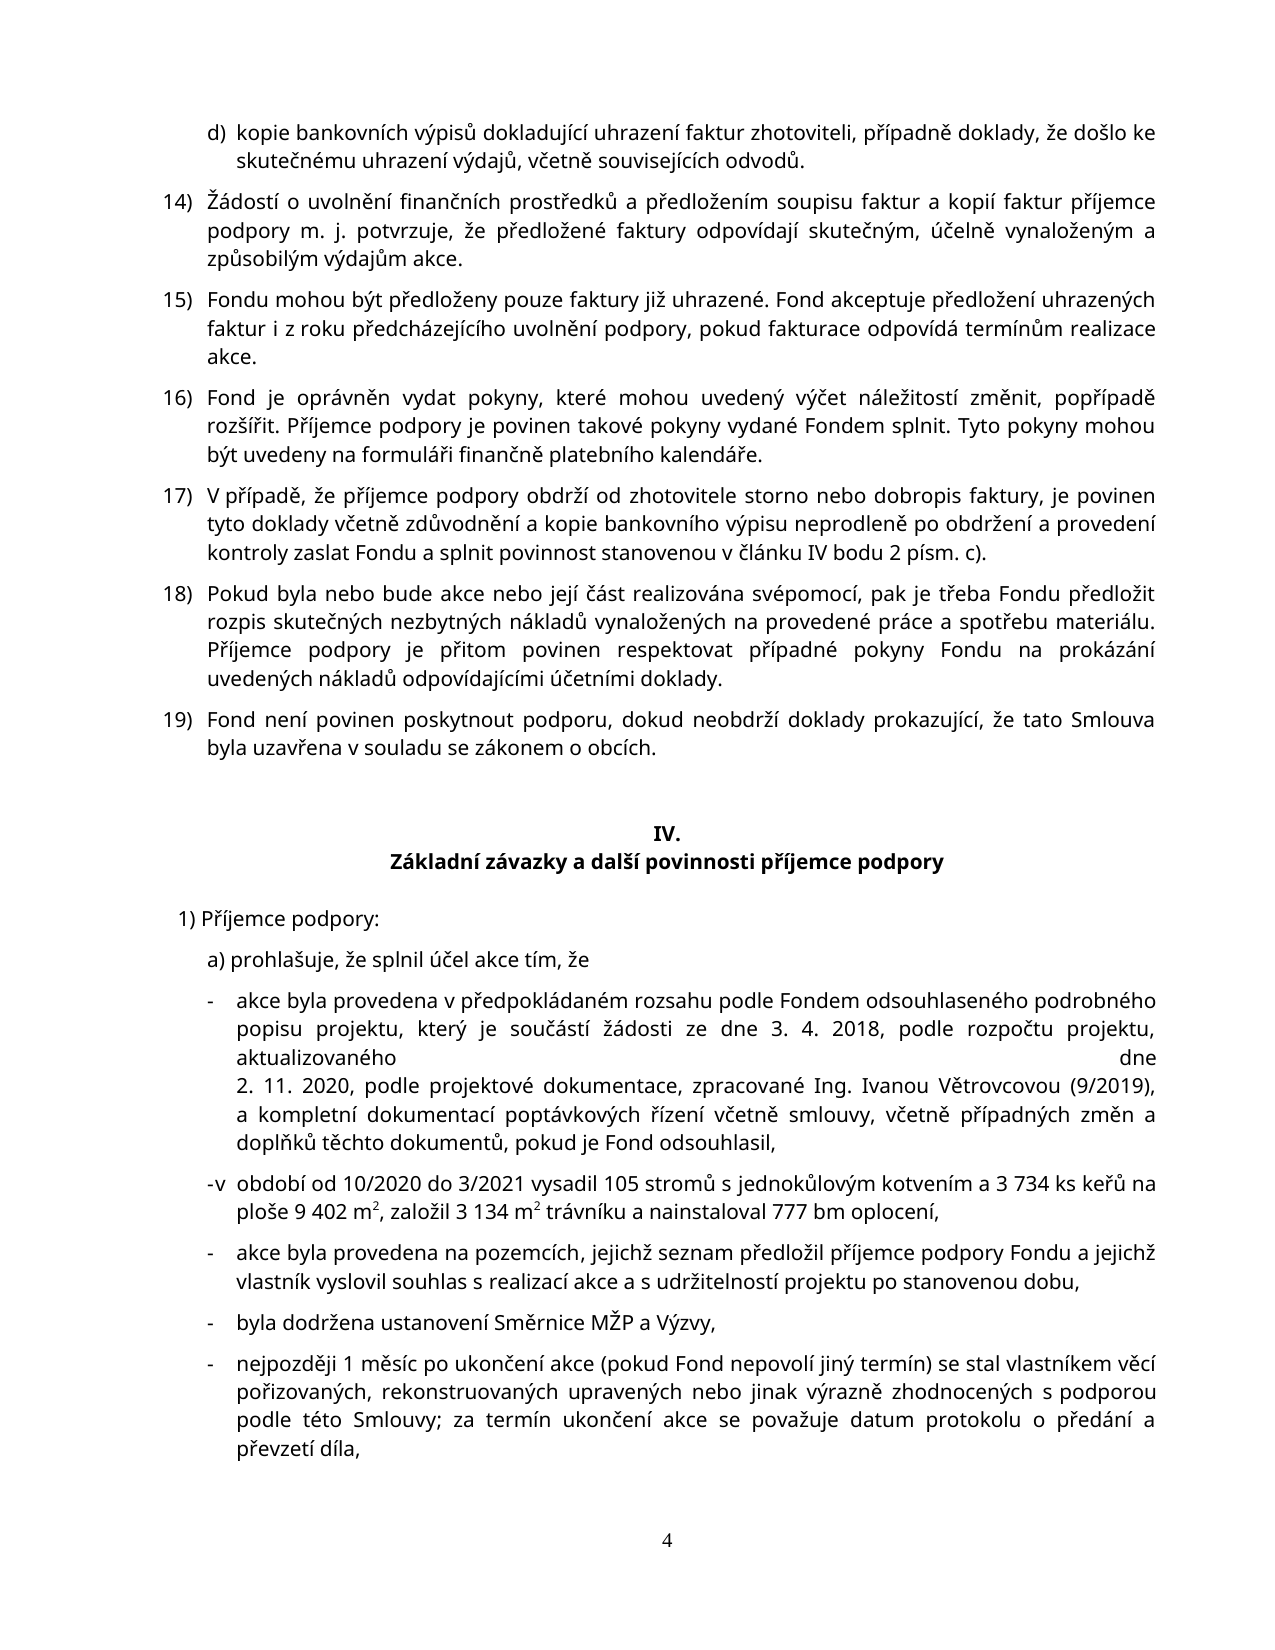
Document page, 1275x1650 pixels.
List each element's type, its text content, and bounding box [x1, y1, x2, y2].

list Pokud byla nebo bude akce nebo její část realizována svépomocí, pak je třeba Fondu předložit rozpis skutečných nezbytných nákladů vynaložených na provedené práce a spotřebu materiálu. Příjemce podpory je přitom povinen respektovat případné pokyny Fondu na prokázání uvedených nákladů odpovídajícími účetními doklady. [162, 579, 1157, 692]
list Fondu mohou být předloženy pouze faktury již uhrazené. Fond akceptuje předložení uhrazených faktur i z roku předcházejícího uvolnění podpory, pokud fakturace odpovídá termínům realizace akce. [162, 285, 1157, 371]
list nejpozději 1 měsíc po ukončení akce (pokud Fond nepovolí jiný termín) se stal vlastníkem věcí pořizovaných, rekonstruovaných upravených nebo jinak výrazně zhodnocených s podporou podle této Smlouvy; za termín ukončení akce se považuje datum protokolu o předání a převzetí díla, [207, 1349, 1157, 1462]
text IV. [177, 819, 1157, 847]
list byla dodržena ustanovení Směrnice MŽP a Výzvy, [207, 1308, 1157, 1336]
text 1) Příjemce podpory: [177, 904, 1157, 932]
text Základní závazky a další povinnosti příjemce podpory [177, 847, 1157, 876]
list akce byla provedena v předpokládaném rozsahu podle Fondem odsouhlaseného podrobného popisu projektu, který je součástí žádosti ze dne 3. 4. 2018, podle rozpočtu projektu, aktualizovaného dne 2. 11. 2020, podle projektové dokumentace, zpracované Ing. Ivanou Větrovcovou (9/2019), a kompletní dokumentací poptávkových řízení včetně smlouvy, včetně případných změn a doplňků těchto dokumentů, pokud je Fond odsouhlasil, [207, 986, 1157, 1157]
list Fond není povinen poskytnout podporu, dokud neobdrží doklady prokazující, že tato Smlouva byla uzavřena v souladu se zákonem o obcích. [162, 705, 1157, 762]
list v období od 10/2020 do 3/2021 vysadil 105 stromů s jednokůlovým kotvením a 3 734 ks keřů na ploše 9 402 m2, založil 3 134 m2 trávníku a nainstaloval 777 bm oplocení, [207, 1169, 1157, 1226]
list akce byla provedena na pozemcích, jejichž seznam předložil příjemce podpory Fondu a jejichž vlastník vyslovil souhlas s realizací akce a s udržitelností projektu po stanovenou dobu, [207, 1238, 1157, 1295]
text a) prohlašuje, že splnil účel akce tím, že [207, 945, 1157, 973]
list Žádostí o uvolnění finančních prostředků a předložením soupisu faktur a kopií faktur příjemce podpory m. j. potvrzuje, že předložené faktury odpovídají skutečným, účelně vynaloženým a způsobilým výdajům akce. [162, 187, 1157, 273]
list V případě, že příjemce podpory obdrží od zhotovitele storno nebo dobropis faktury, je povinen tyto doklady včetně zdůvodnění a kopie bankovního výpisu neprodleně po obdržení a provedení kontroly zaslat Fondu a splnit povinnost stanovenou v článku IV bodu 2 písm. c). [162, 481, 1157, 566]
list kopie bankovních výpisů dokladující uhrazení faktur zhotoviteli, případně doklady, že došlo ke skutečnému uhrazení výdajů, včetně souvisejících odvodů. [207, 118, 1157, 175]
list Fond je oprávněn vydat pokyny, které mohou uvedený výčet náležitostí změnit, popřípadě rozšířit. Příjemce podpory je povinen takové pokyny vydané Fondem splnit. Tyto pokyny mohou být uvedeny na formuláři finančně platebního kalendáře. [162, 383, 1157, 468]
